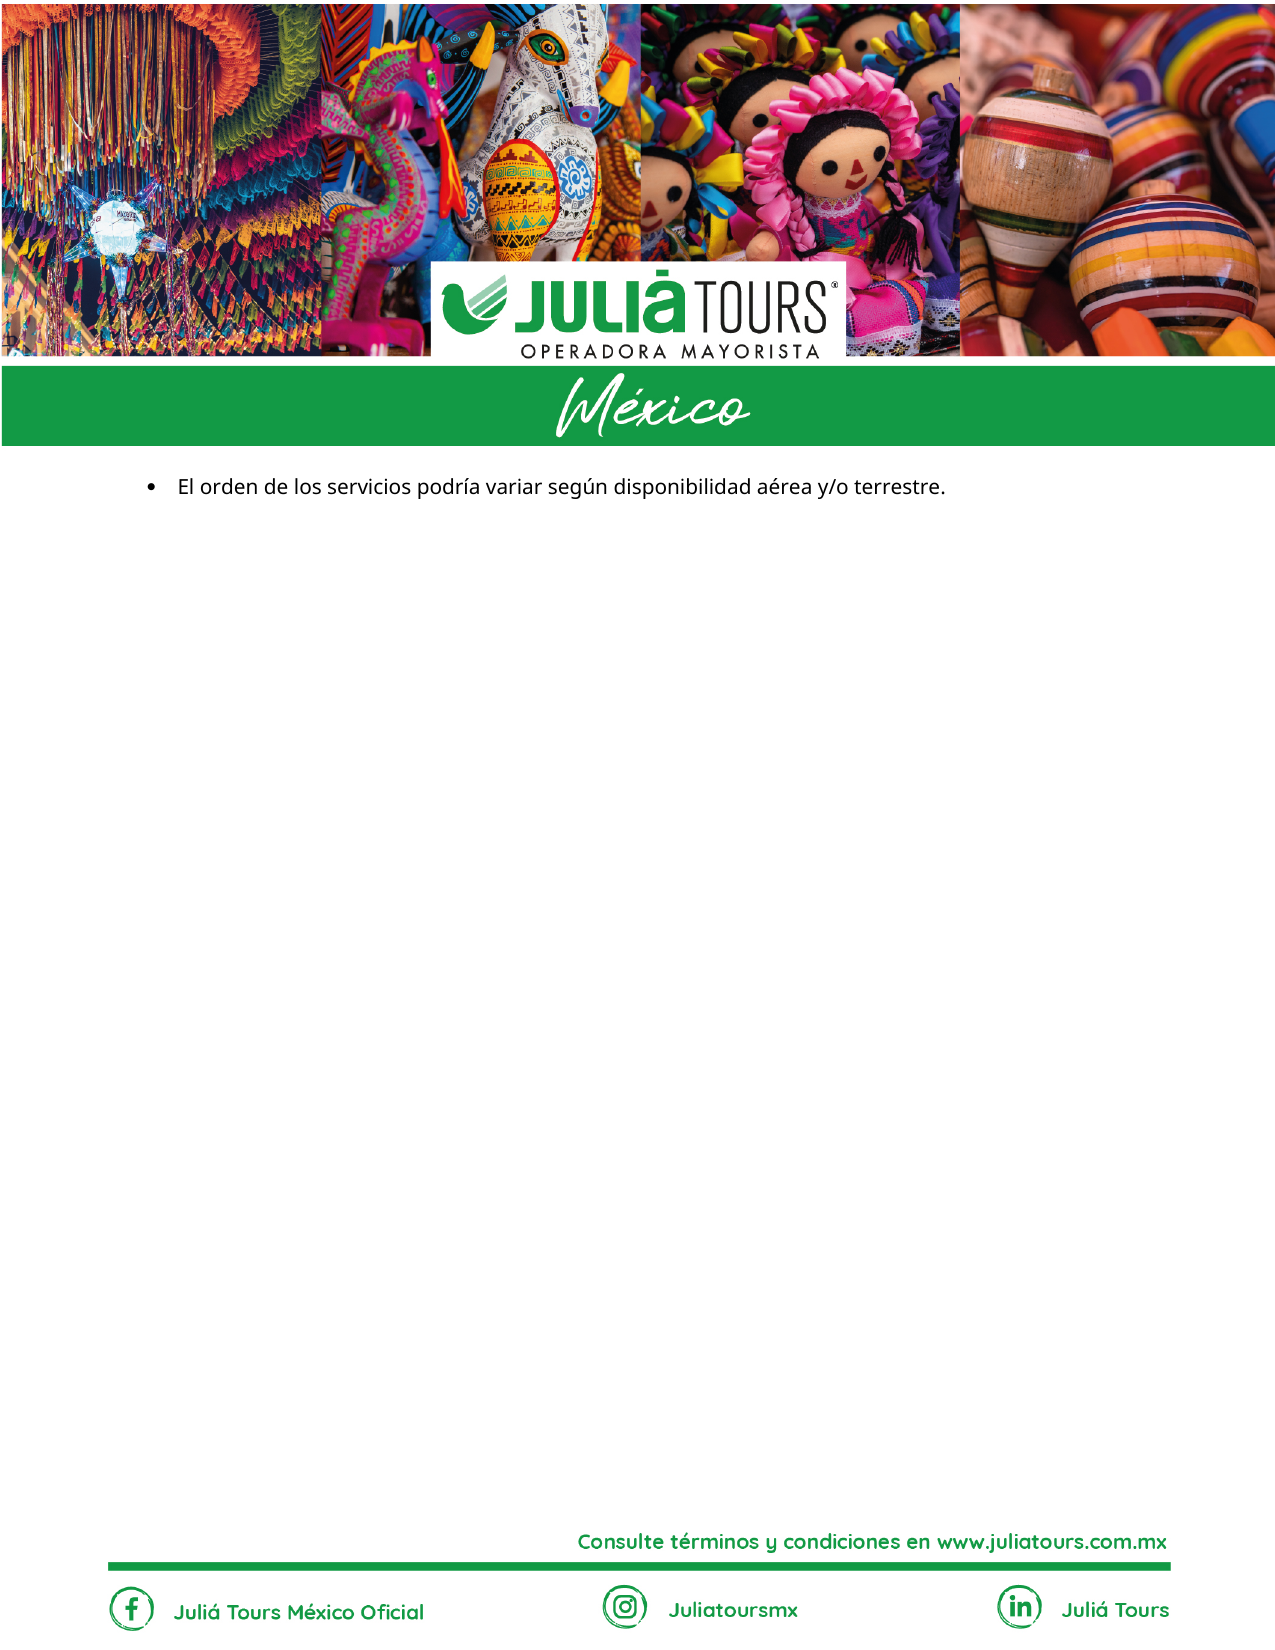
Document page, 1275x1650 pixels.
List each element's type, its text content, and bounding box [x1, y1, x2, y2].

picture [1, 3, 1275, 1650]
list El orden de los servicios podría variar según disponibilidad aérea y/o terrestre. [148, 472, 1186, 501]
